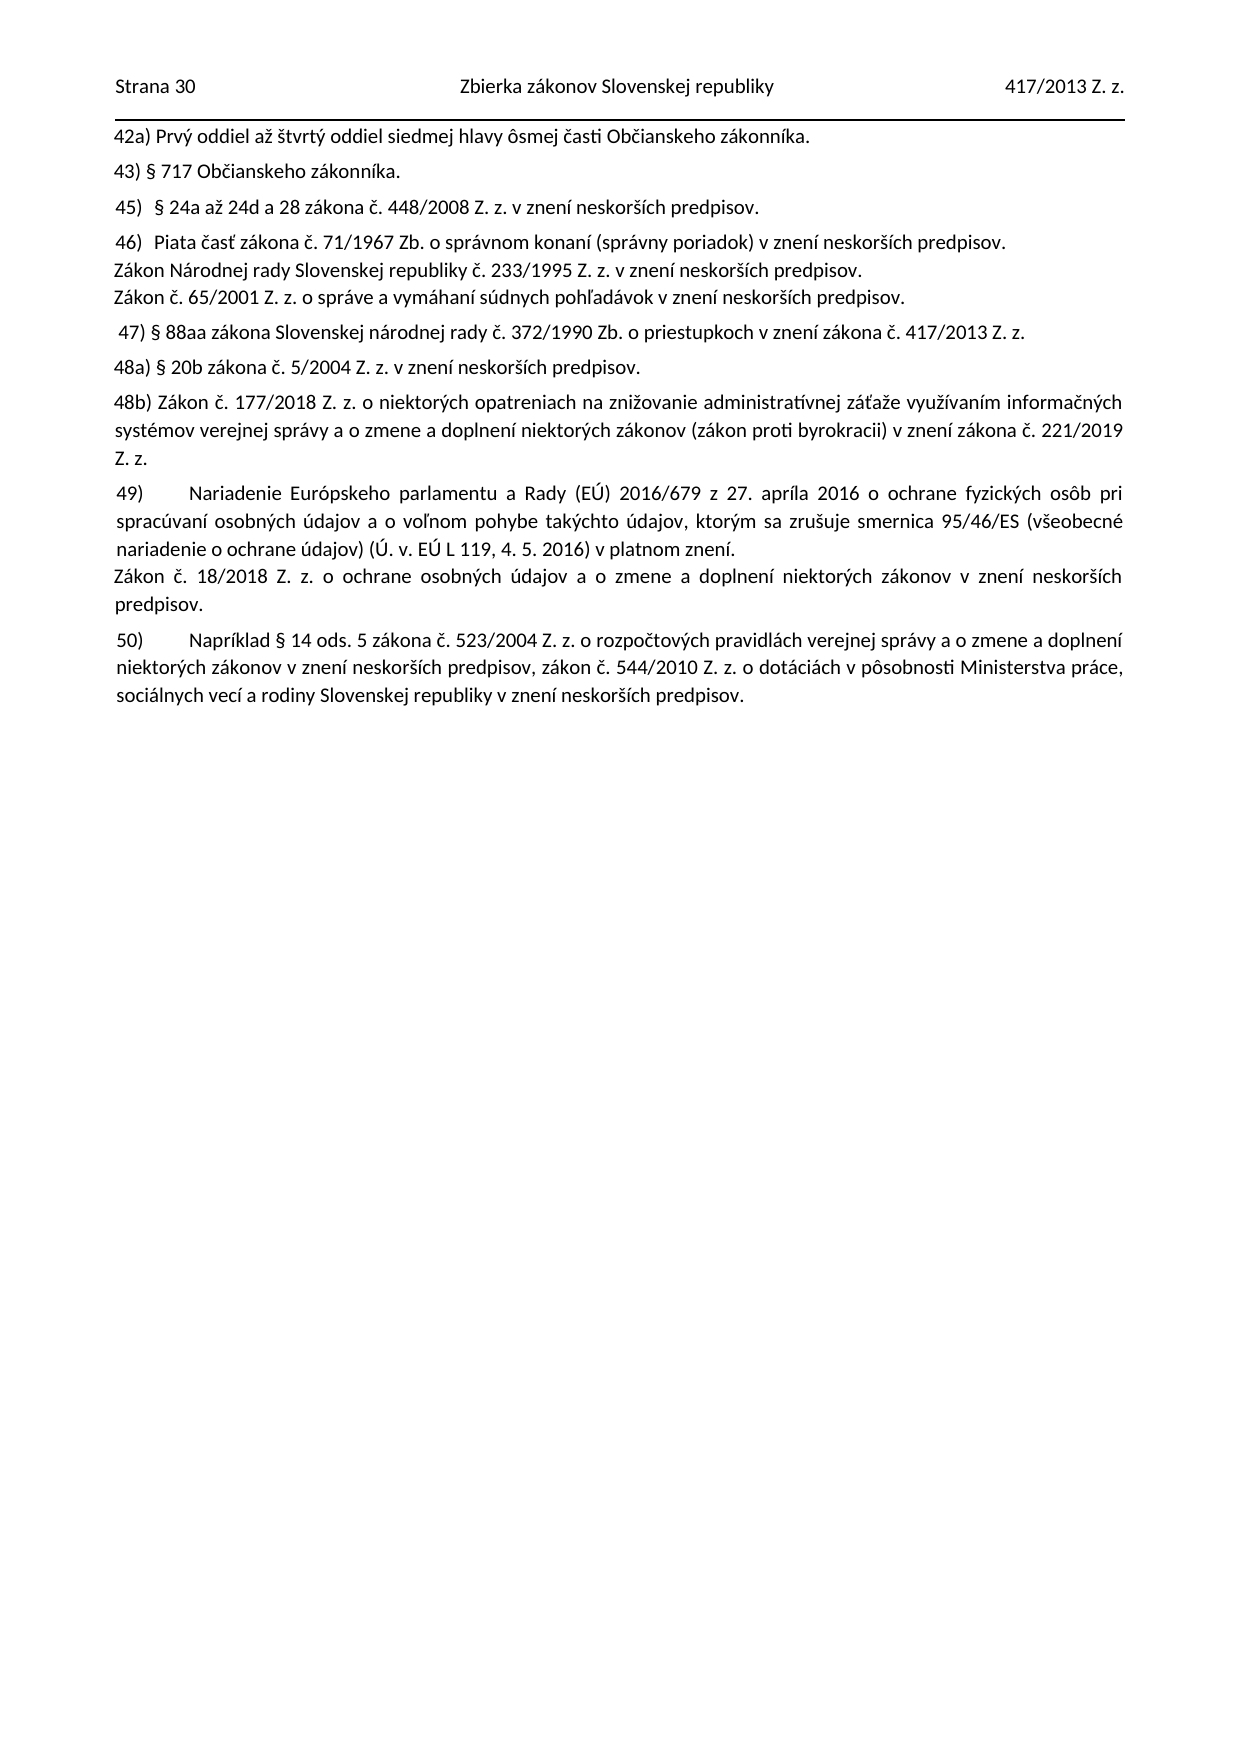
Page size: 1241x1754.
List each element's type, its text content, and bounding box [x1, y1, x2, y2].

text 48b) Zákon č. 177/2018 Z. z. o niektorých opatreniach na znižovanie administratívnej záťaže využívaním informačných systémov verejnej správy a o zmene a doplnení niektorých zákonov (zákon proti byrokracii) v znení zákona č. 221/2019 Z. z. [113, 389, 1125, 470]
text 47) § 88aa zákona Slovenskej národnej rady č. 372/1990 Zb. o priestupkoch v znení zákona č. 417/2013 Z. z. [113, 319, 1125, 345]
list § 24a až 24d a 28 zákona č. 448/2008 Z. z. v znení neskorších predpisov. [115, 194, 1125, 219]
text Zákon č. 65/2001 Z. z. o správe a vymáhaní súdnych pohľadávok v znení neskorších predpisov. [113, 284, 1125, 310]
list Piata časť zákona č. 71/1967 Zb. o správnom konaní (správny poriadok) v znení neskorších predpisov. [115, 229, 1125, 255]
list Nariadenie Európskeho parlamentu a Rady (EÚ) 2016/679 z 27. apríla 2016 o ochrane fyzických osôb pri spracúvaní osobných údajov a o voľnom pohybe takýchto údajov, ktorým sa zrušuje smernica 95/46/ES (všeobecné nariadenie o ochrane údajov) (Ú. v. EÚ L 119, 4. 5. 2016) v platnom znení. [116, 481, 1125, 561]
text 43) § 717 Občianskeho zákonníka. [113, 159, 1125, 184]
list Napríklad § 14 ods. 5 zákona č. 523/2004 Z. z. o rozpočtových pravidlách verejnej správy a o zmene a doplnení niektorých zákonov v znení neskorších predpisov, zákon č. 544/2010 Z. z. o dotáciách v pôsobnosti Ministerstva práce, sociálnych vecí a rodiny Slovenskej republiky v znení neskorších predpisov. [116, 627, 1125, 707]
text 48a) § 20b zákona č. 5/2004 Z. z. v znení neskorších predpisov. [113, 354, 1125, 379]
text 42a) Prvý oddiel až štvrtý oddiel siedmej hlavy ôsmej časti Občianskeho zákonníka. [113, 101, 1125, 149]
text Zákon Národnej rady Slovenskej republiky č. 233/1995 Z. z. v znení neskorších predpisov. [113, 257, 1125, 282]
text Zákon č. 18/2018 Z. z. o ochrane osobných údajov a o zmene a doplnení niektorých zákonov v znení neskorších predpisov. [113, 563, 1125, 616]
